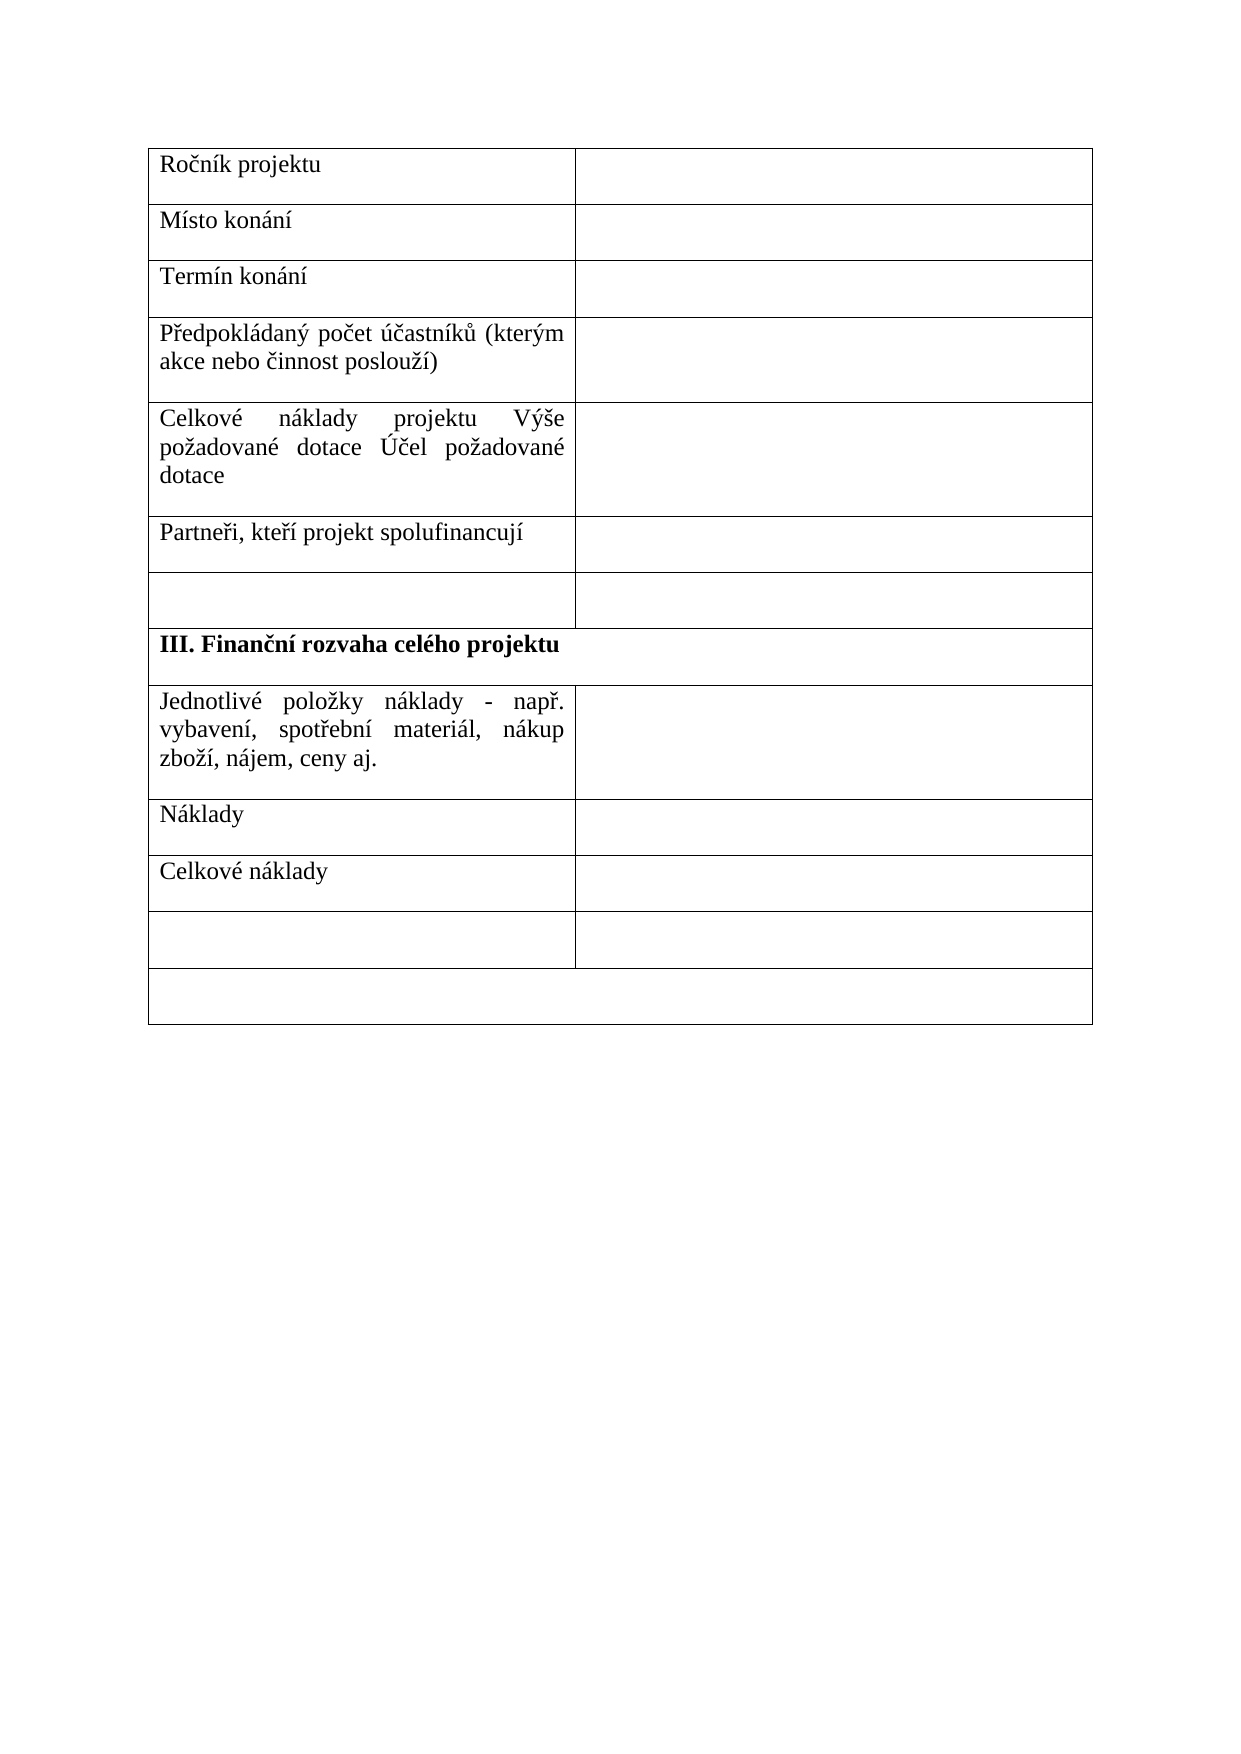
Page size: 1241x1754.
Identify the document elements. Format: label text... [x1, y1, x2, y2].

table_cell [576, 856, 1092, 911]
table_cell [576, 261, 1092, 317]
table_cell Partneři, kteří projekt spolufinancují [149, 517, 575, 572]
table_cell Náklady [149, 800, 575, 855]
table_cell Předpokládaný počet účastníků (kterým akce nebo činnost poslouží) [149, 318, 575, 402]
table_cell [149, 969, 1092, 1024]
table_cell [576, 800, 1092, 855]
table_cell Jednotlivé položky náklady - např. vybavení, spotřební materiál, nákup zboží, nájem, ceny aj. [149, 686, 575, 798]
table_cell Termín konání [149, 261, 575, 317]
table_cell Celkové náklady [149, 856, 575, 911]
table_cell [149, 573, 575, 628]
table_cell [576, 318, 1092, 402]
table_cell [576, 149, 1092, 204]
table_cell [576, 573, 1092, 628]
table_cell III. Finanční rozvaha celého projektu [149, 629, 1092, 685]
table_cell [576, 205, 1092, 260]
table_cell [576, 517, 1092, 572]
table_cell Ročník projektu [149, 149, 575, 204]
table_cell [576, 686, 1092, 798]
table_cell [576, 403, 1092, 516]
table_cell [149, 912, 575, 968]
table_cell [576, 912, 1092, 968]
table_cell Celkové náklady projektu Výše požadované dotace Účel požadované dotace [149, 403, 575, 516]
table_cell Místo konání [149, 205, 575, 260]
